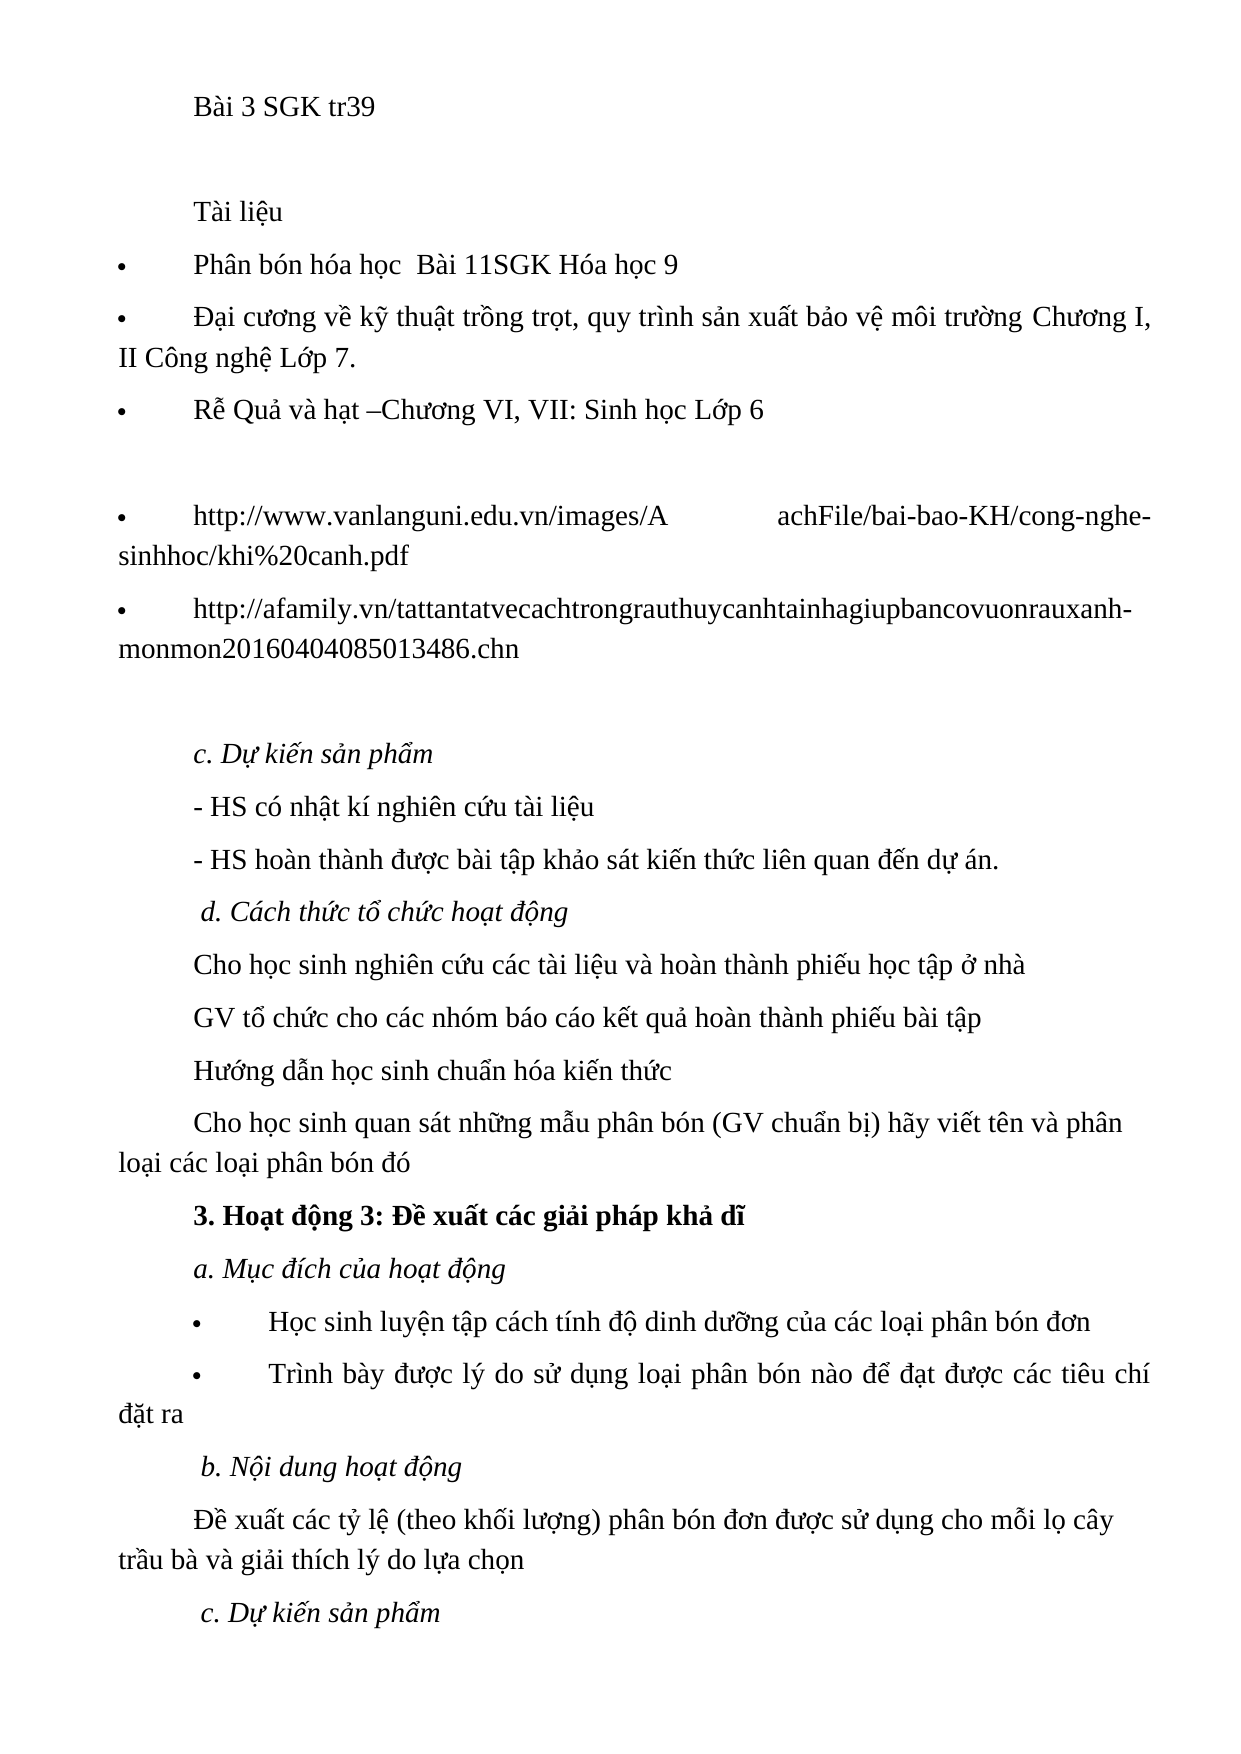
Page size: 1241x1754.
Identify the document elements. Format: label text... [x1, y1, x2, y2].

text Cho học sinh quan sát những mẫu phân bón (GV chuẩn bị) hãy viết tên và phân loại các loại phân bón đó [118, 1105, 1152, 1179]
text 3. Hoạt động 3: Đề xuất các giải pháp khả dĩ [118, 1198, 1152, 1232]
text Đề xuất các tỷ lệ (theo khối lượng) phân bón đơn được sử dụng cho mỗi lọ cây trầu bà và giải thích lý do lựa chọn [118, 1502, 1152, 1576]
list Phân bón hóa học Bài 11SGK Hóa học 9 [118, 247, 1152, 280]
text Cho học sinh nghiên cứu các tài liệu và hoàn thành phiếu học tập ở nhà [118, 947, 1152, 981]
text c. Dự kiến sản phẩm [118, 1595, 1152, 1628]
text Tài liệu [118, 194, 1152, 228]
list http://www.vanlanguni.edu.vn/images/A achFile/bai‐bao‐KH/cong‐nghe‐sinhhoc/khi%20canh.pdf [118, 498, 1152, 572]
text a. Mục đích của hoạt động [118, 1251, 1152, 1284]
list Học sinh luyện tập cách tính độ dinh dưỡng của các loại phân bón đơn [118, 1304, 1152, 1337]
text - HS hoàn thành được bài tập khảo sát kiến thức liên quan đến dự án. [118, 842, 1152, 875]
text c. Dự kiến sản phẩm [118, 736, 1152, 770]
text - HS có nhật kí nghiên cứu tài liệu [118, 789, 1152, 823]
text d. Cách thức tổ chức hoạt động [118, 894, 1152, 928]
list Rễ Quả và hạt –Chương VI, VII: Sinh học Lớp 6 [118, 392, 1152, 426]
text Hướng dẫn học sinh chuẩn hóa kiến thức [118, 1053, 1152, 1086]
text Bài 3 SGK tr39 [118, 89, 1152, 122]
text b. Nội dung hoạt động [118, 1449, 1152, 1483]
text GV tổ chức cho các nhóm báo cáo kết quả hoàn thành phiếu bài tập [118, 1000, 1152, 1033]
list http://afamily.vn/tattantatvecachtrongrauthuycanhtainhagiupbancovuonrauxanhmonmon20160404085013486.chn [118, 591, 1152, 664]
list Đại cương về kỹ thuật trồng trọt, quy trình sản xuất bảo vệ môi trường Chương I, II Công nghệ Lớp 7. [118, 299, 1152, 373]
list Trình bày được lý do sử dụng loại phân bón nào để đạt được các tiêu chí đặt ra [118, 1356, 1152, 1430]
